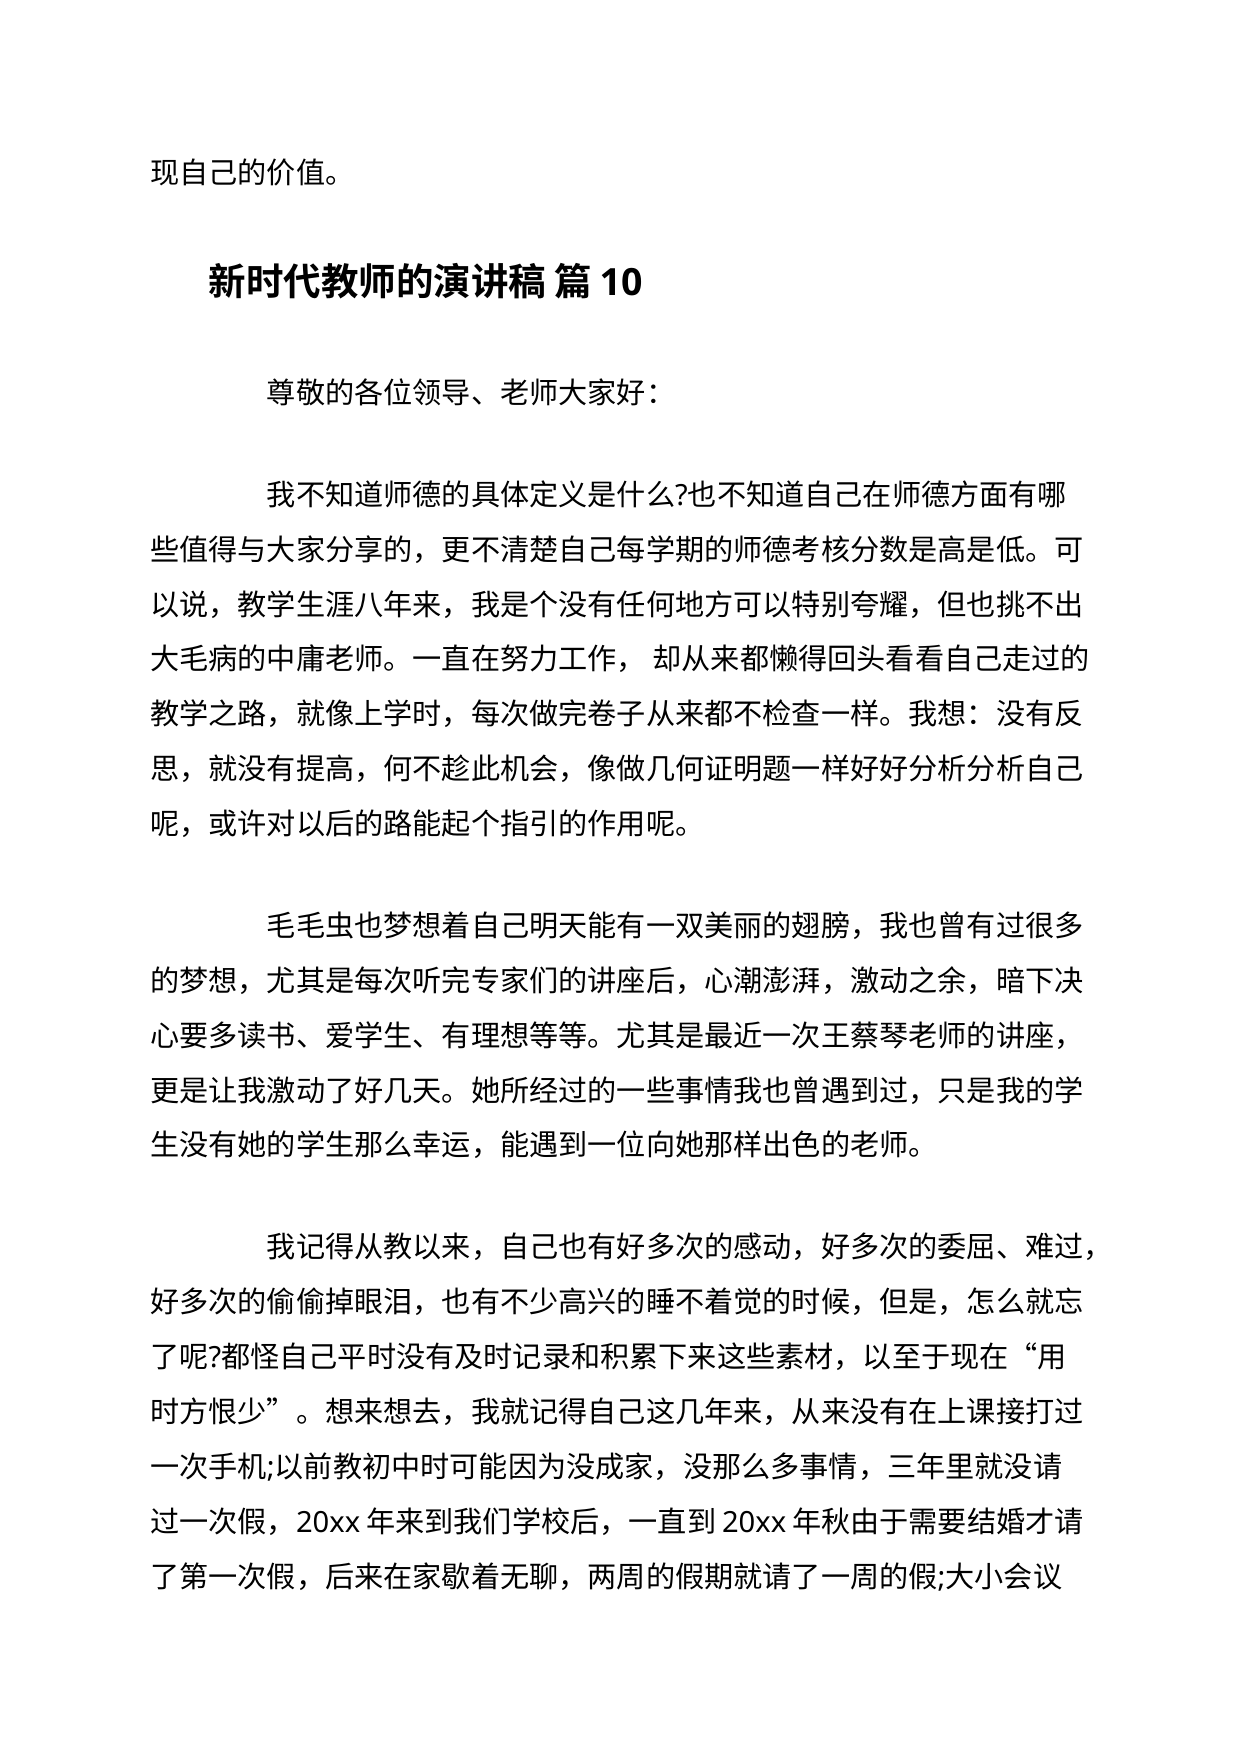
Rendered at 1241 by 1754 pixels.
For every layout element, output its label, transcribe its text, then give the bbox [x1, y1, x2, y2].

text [150, 1224, 1090, 1596]
text 新时代教师的演讲稿 篇10 [150, 252, 1090, 306]
text 尊敬的各位领导、老师大家好： [150, 369, 1090, 412]
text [150, 150, 1090, 192]
text 我不知道师德的具体定义是什么?也不知道自己在师德方面有哪些值得与大家分享的，更不清楚自己每学期的师德考核分数是高是低。可以说，教学生涯八年来，我是个没有任何地方可以特别夸耀，但也挑不出大毛病的中庸老师。一直在努力工作， 却从来都懒得回头看看自己走过的教学之路，就像上学时，每次做完卷子从来都不检查一样。我想：没有反思，就没有提高，何不趁此机会，像做几何证明题一样好好分析分析自己呢，或许对以后的路能起个指引的作用呢。 [150, 471, 1090, 843]
text 毛毛虫也梦想着自己明天能有一双美丽的翅膀，我也曾有过很多的梦想，尤其是每次听完专家们的讲座后，心潮澎湃，激动之余，暗下决心要多读书、爱学生、有理想等等。尤其是最近一次王蔡琴老师的讲座，更是让我激动了好几天。她所经过的一些事情我也曾遇到过，只是我的学生没有她的学生那么幸运，能遇到一位向她那样出色的老师。 [150, 902, 1090, 1164]
